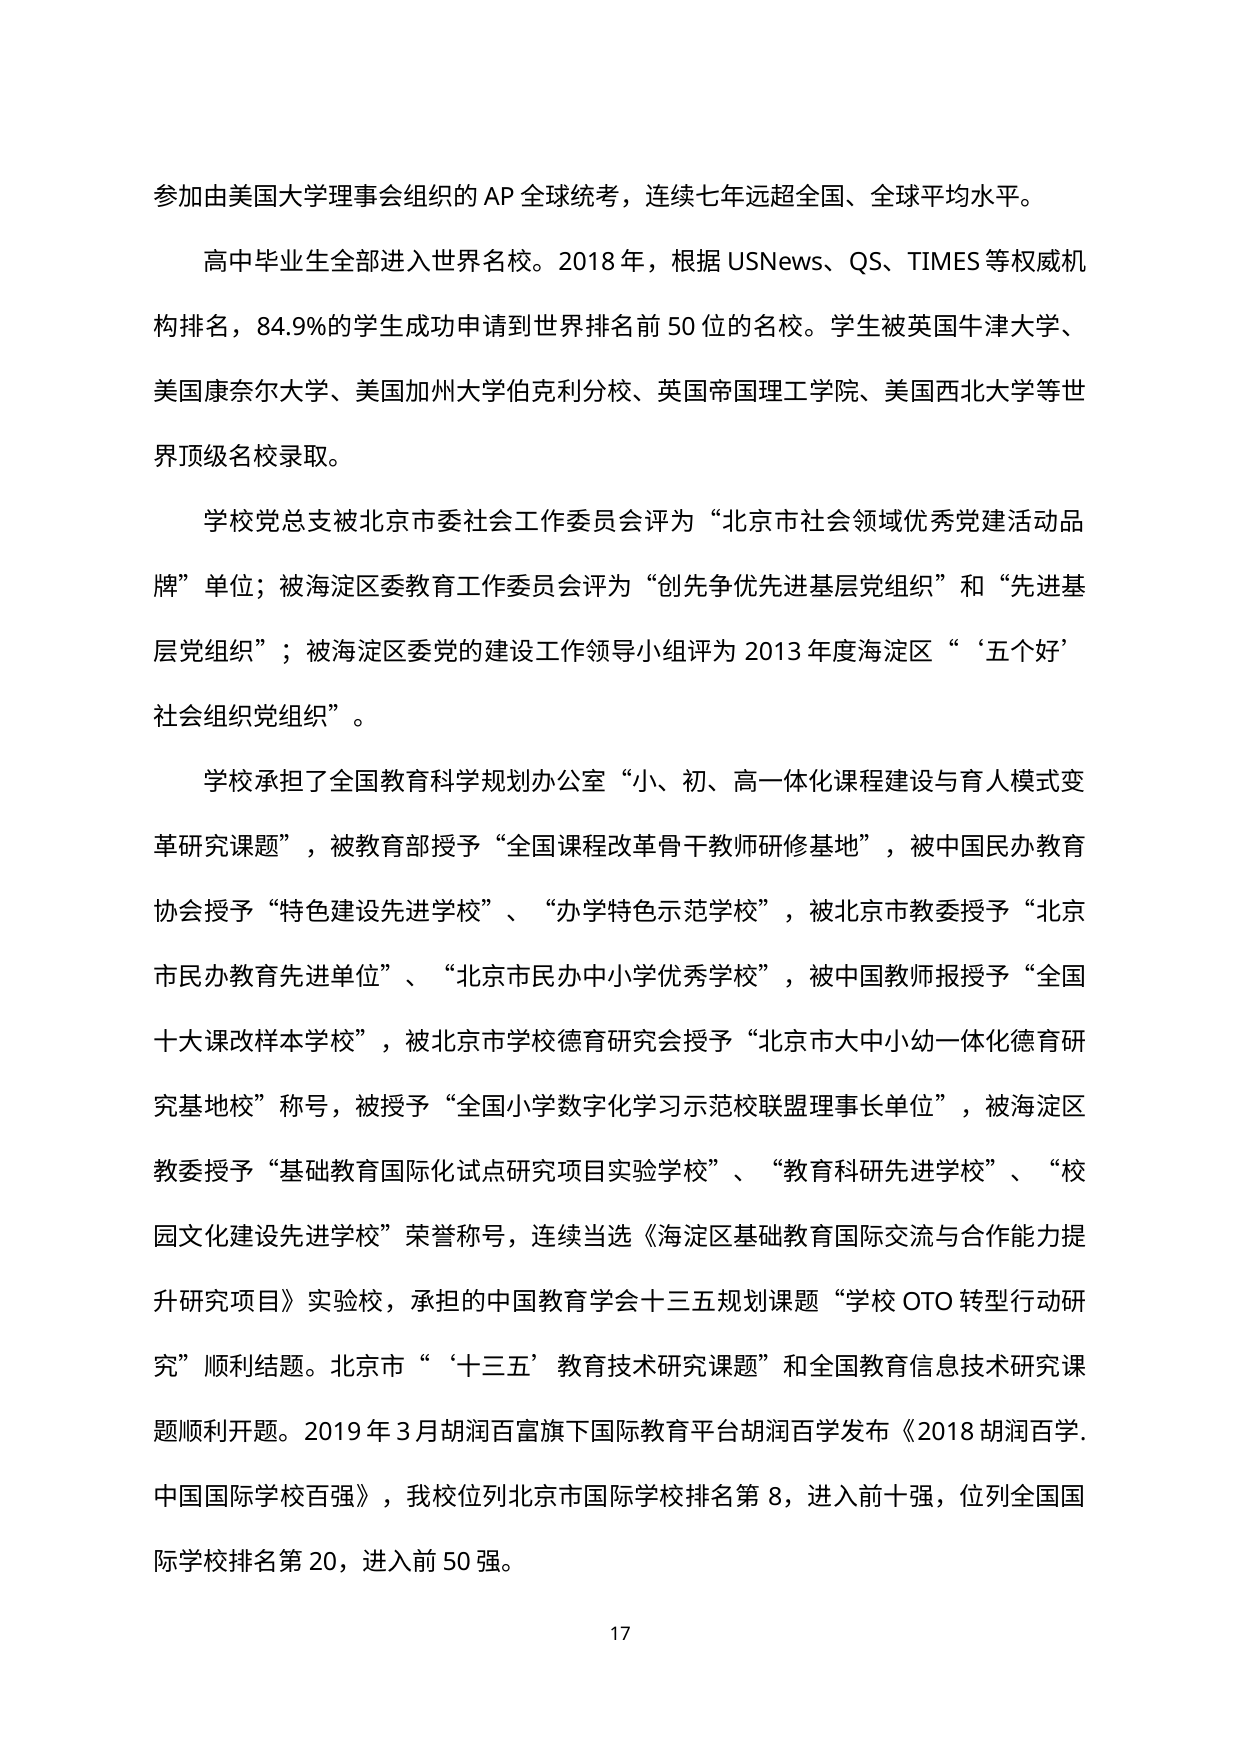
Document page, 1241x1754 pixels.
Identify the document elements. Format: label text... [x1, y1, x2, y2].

text 学校党总支被北京市委社会工作委员会评为“北京市社会领域优秀党建活动品牌”单位；被海淀区委教育工作委员会评为“创先争优先进基层党组织”和“先进基层党组织”；被海淀区委党的建设工作领导小组评为2013年度海淀区“‘五个好’社会组织党组织”。 [153, 487, 1087, 747]
text 高中毕业生全部进入世界名校。2018年，根据USNews、QS、TIMES等权威机构排名，84.9%的学生成功申请到世界排名前50位的名校。学生被英国牛津大学、美国康奈尔大学、美国加州大学伯克利分校、英国帝国理工学院、美国西北大学等世界顶级名校录取。 [153, 227, 1087, 487]
text 学校承担了全国教育科学规划办公室“小、初、高一体化课程建设与育人模式变革研究课题”，被教育部授予“全国课程改革骨干教师研修基地”，被中国民办教育协会授予“特色建设先进学校”、“办学特色示范学校”，被北京市教委授予“北京市民办教育先进单位”、“北京市民办中小学优秀学校”，被中国教师报授予“全国十大课改样本学校”，被北京市学校德育研究会授予“北京市大中小幼一体化德育研究基地校”称号，被授予“全国小学数字化学习示范校联盟理事长单位”，被海淀区教委授予“基础教育国际化试点研究项目实验学校”、“教育科研先进学校”、“校园文化建设先进学校”荣誉称号，连续当选《海淀区基础教育国际交流与合作能力提升研究项目》实验校，承担的中国教育学会十三五规划课题“学校OTO转型行动研究”顺利结题。北京市“‘十三五’教育技术研究课题”和全国教育信息技术研究课题顺利开题。2019年3月胡润百富旗下国际教育平台胡润百学发布《2018胡润百学.中国国际学校百强》，我校位列北京市国际学校排名第8，进入前十强，位列全国国际学校排名第20，进入前50强。 [153, 747, 1087, 1592]
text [153, 162, 1087, 227]
